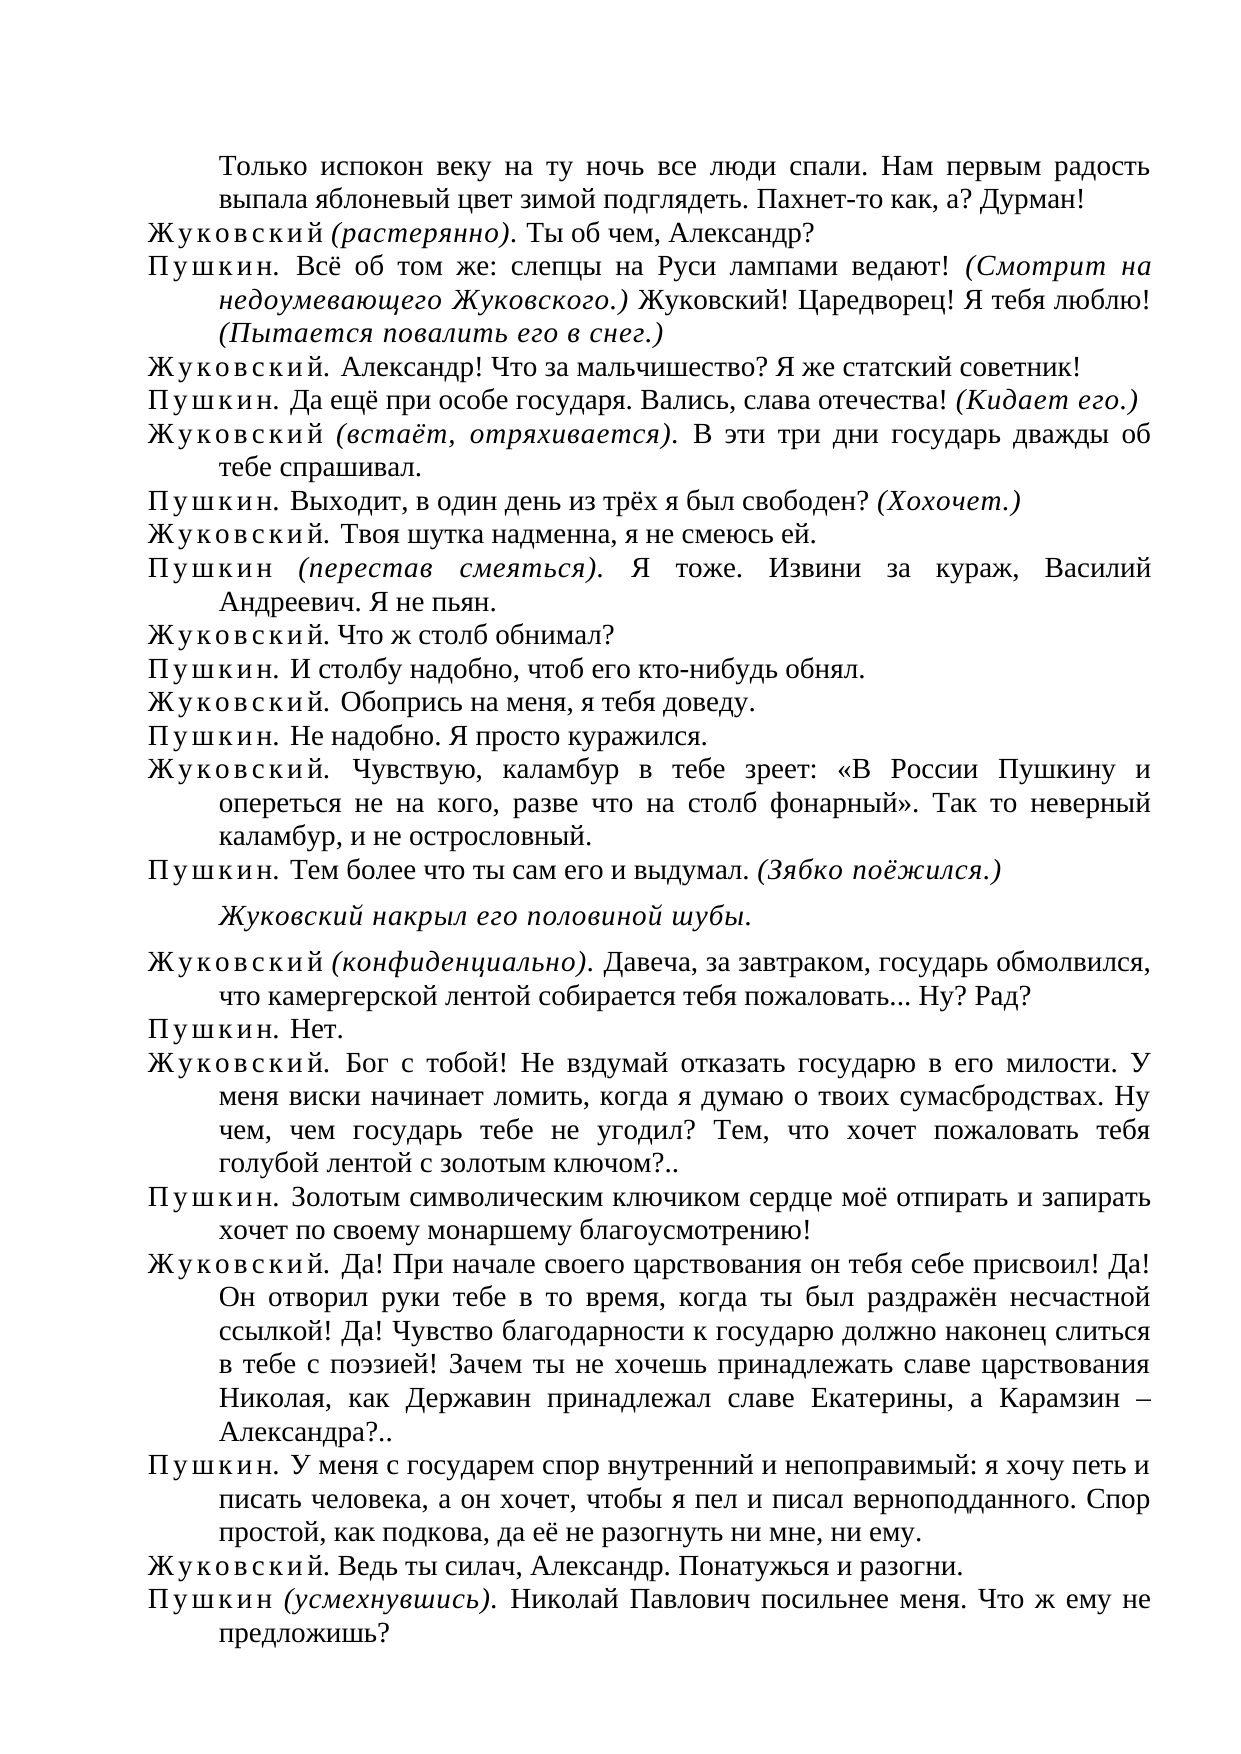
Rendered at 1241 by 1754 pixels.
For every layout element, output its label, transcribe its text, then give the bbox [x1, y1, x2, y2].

text Жуковский. Обопрись на меня, я тебя доведу. [148, 684, 1152, 718]
text Жуковский (встаёт, отряхивается). В эти три дни государь дважды об тебе спрашивал. [148, 416, 1152, 483]
text Жуковский (растерянно). Ты об чем, Александр? [148, 215, 1152, 248]
text Пушкин (усмехнувшись). Николай Павлович посильнее меня. Что ж ему не предложишь? [148, 1581, 1152, 1648]
text Жуковский. Что ж столб обнимал? [148, 617, 1152, 651]
text Жуковский. Бог с тобой! Не вздумай отказать государю в его милости. У меня виски начинает ломить, когда я думаю о твоих сумасбродствах. Ну чем, чем государь тебе не угодил? Тем, что хочет пожаловать тебя голубой лентой с золотым ключом?.. [148, 1045, 1152, 1179]
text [148, 148, 1152, 215]
text Жуковский. Александр! Что за мальчишество? Я же статский советник! [148, 349, 1152, 382]
text Пушкин (перестав смеяться). Я тоже. Извини за кураж, Василий Андреевич. Я не пьян. [148, 550, 1152, 617]
text Жуковский накрыл его половиной шубы. [218, 898, 1152, 932]
text Пушкин. Выходит, в один день из трёх я был свободен? (Хохочет.) [148, 483, 1152, 517]
text Жуковский. Твоя шутка надменна, я не смеюсь ей. [148, 517, 1152, 550]
text Жуковский (конфиденциально). Давеча, за завтраком, государь обмолвился, что камергерской лентой собирается тебя пожаловать... Ну? Рад? [148, 944, 1152, 1011]
text Пушкин. У меня с государем спор внутренний и непоправимый: я хочу петь и писать человека, а он хочет, чтобы я пел и писал верноподданного. Спор простой, как подкова, да её не разогнуть ни мне, ни ему. [148, 1447, 1152, 1548]
text Пушкин. Золотым символическим ключиком сердце моё отпирать и запирать хочет по своему монаршему благоусмотрению! [148, 1179, 1152, 1246]
text Пушкин. Да ещё при особе государя. Вались, слава отечества! (Кидает его.) [148, 382, 1152, 416]
text Жуковский. Чувствую, каламбур в тебе зреет: «В России Пушкину и опереться не на кого, разве что на столб фонарный». Так то неверный каламбур, и не острословный. [148, 751, 1152, 852]
text Пушкин. Нет. [148, 1011, 1152, 1045]
text Пушкин. И столбу надобно, чтоб его кто-нибудь обнял. [148, 651, 1152, 684]
text Пушкин. Не надобно. Я просто куражился. [148, 718, 1152, 751]
text Жуковский. Ведь ты силач, Александр. Понатужься и разогни. [148, 1548, 1152, 1581]
text Пушкин. Всё об том же: слепцы на Руси лампами ведают! (Смотрит на недоумевающего Жуковского.) Жуковский! Царедворец! Я тебя люблю! (Пытается повалить его в снег.) [148, 248, 1152, 349]
text Пушкин. Тем более что ты сам его и выдумал. (Зябко поёжился.) [148, 852, 1152, 886]
text Жуковский. Да! При начале своего царствования он тебя себе присвоил! Да! Он отворил руки тебе в то время, когда ты был раздражён несчастной ссылкой! Да! Чувство благодарности к государю должно наконец слиться в тебе с поэзией! Зачем ты не хочешь принадлежать славе царствования Николая, как Державин принадлежал славе Екатерины, а Карамзин – Александра?.. [148, 1246, 1152, 1447]
